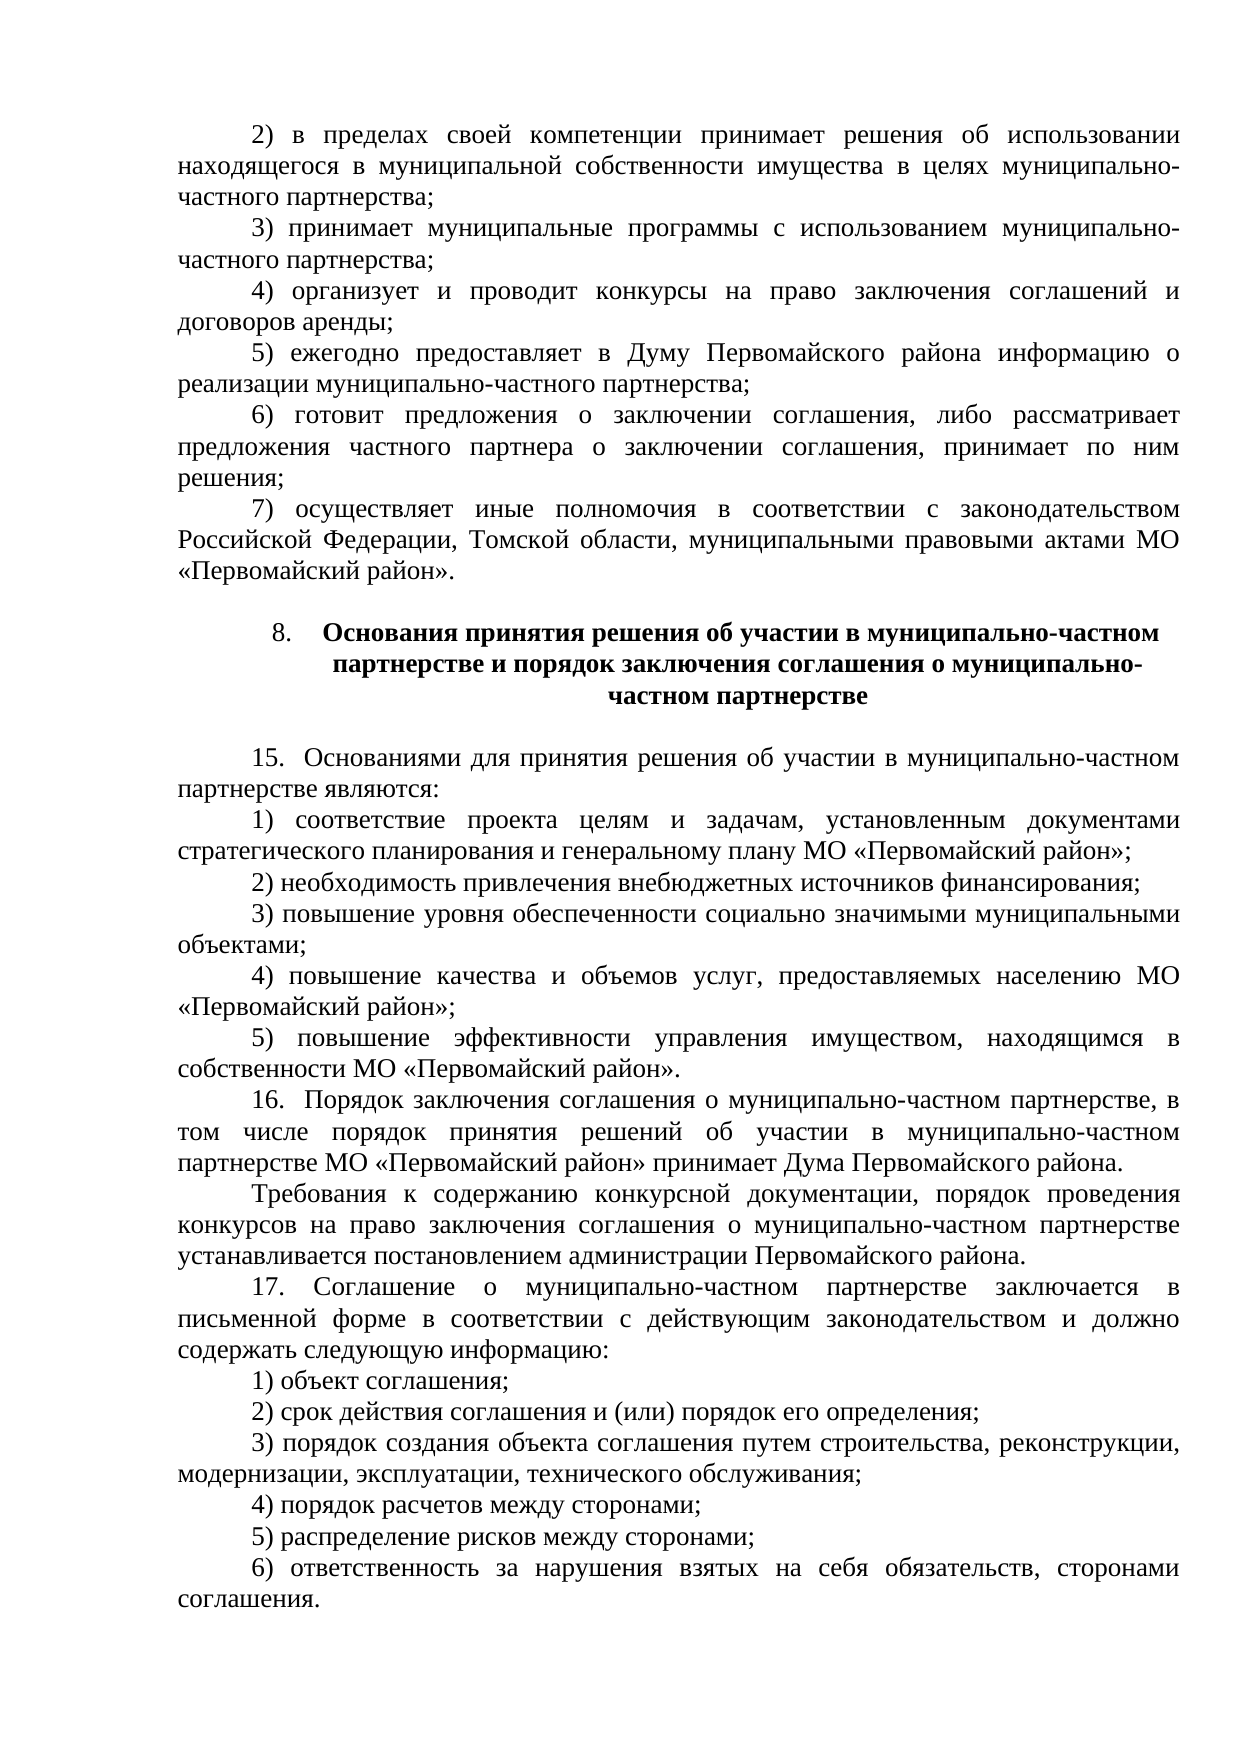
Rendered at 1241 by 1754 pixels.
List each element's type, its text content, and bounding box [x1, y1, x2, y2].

list Основания принятия решения об участии в муниципально-частном партнерстве и порядок заключения соглашения о муниципально-частном партнерстве [251, 616, 1181, 710]
text 5) распределение рисков между сторонами; [177, 1520, 1181, 1551]
text 1) соответствие проекта целям и задачам, установленным документами стратегического планирования и генеральному плану МО «Первомайский район»; [177, 803, 1181, 866]
text 5) повышение эффективности управления имуществом, находящимся в собственности МО «Первомайский район». [177, 1021, 1181, 1084]
text 3) принимает муниципальные программы с использованием муниципально-частного партнерства; [177, 212, 1181, 274]
text 5) ежегодно предоставляет в Думу Первомайского района информацию о реализации муниципально-частного партнерства; [177, 336, 1181, 398]
text 3) порядок создания объекта соглашения путем строительства, реконструкции, модернизации, эксплуатации, технического обслуживания; [177, 1426, 1181, 1488]
text 6) ответственность за нарушения взятых на себя обязательств, сторонами соглашения. [177, 1551, 1181, 1613]
text 7) осуществляет иные полномочия в соответствии с законодательством Российской Федерации, Томской области, муниципальными правовыми актами МО «Первомайский район». [177, 492, 1181, 585]
text 16. Порядок заключения соглашения о муниципально-частном партнерстве, в том числе порядок принятия решений об участии в муниципально-частном партнерстве МО «Первомайский район» принимает Дума Первомайского района. [177, 1084, 1181, 1177]
text 6) готовит предложения о заключении соглашения, либо рассматривает предложения частного партнера о заключении соглашения, принимает по ним решения; [177, 398, 1181, 492]
text 15. Основаниями для принятия решения об участии в муниципально-частном партнерстве являются: [177, 741, 1181, 803]
text 2) срок действия соглашения и (или) порядок его определения; [177, 1395, 1181, 1426]
text 17. Соглашение о муниципально-частном партнерстве заключается в письменной форме в соответствии с действующим законодательством и должно содержать следующую информацию: [177, 1271, 1181, 1364]
text 3) повышение уровня обеспеченности социально значимыми муниципальными объектами; [177, 897, 1181, 959]
text 4) повышение качества и объемов услуг, предоставляемых населению МО «Первомайский район»; [177, 959, 1181, 1021]
text Требования к содержанию конкурсной документации, порядок проведения конкурсов на право заключения соглашения о муниципально-частном партнерстве устанавливается постановлением администрации Первомайского района. [177, 1177, 1181, 1271]
text 4) организует и проводит конкурсы на право заключения соглашений и договоров аренды; [177, 274, 1181, 336]
text 4) порядок расчетов между сторонами; [177, 1488, 1181, 1520]
text 1) объект соглашения; [177, 1364, 1181, 1395]
text 2) в пределах своей компетенции принимает решения об использовании находящегося в муниципальной собственности имущества в целях муниципально-частного партнерства; [177, 118, 1181, 212]
text 2) необходимость привлечения внебюджетных источников финансирования; [177, 866, 1181, 897]
